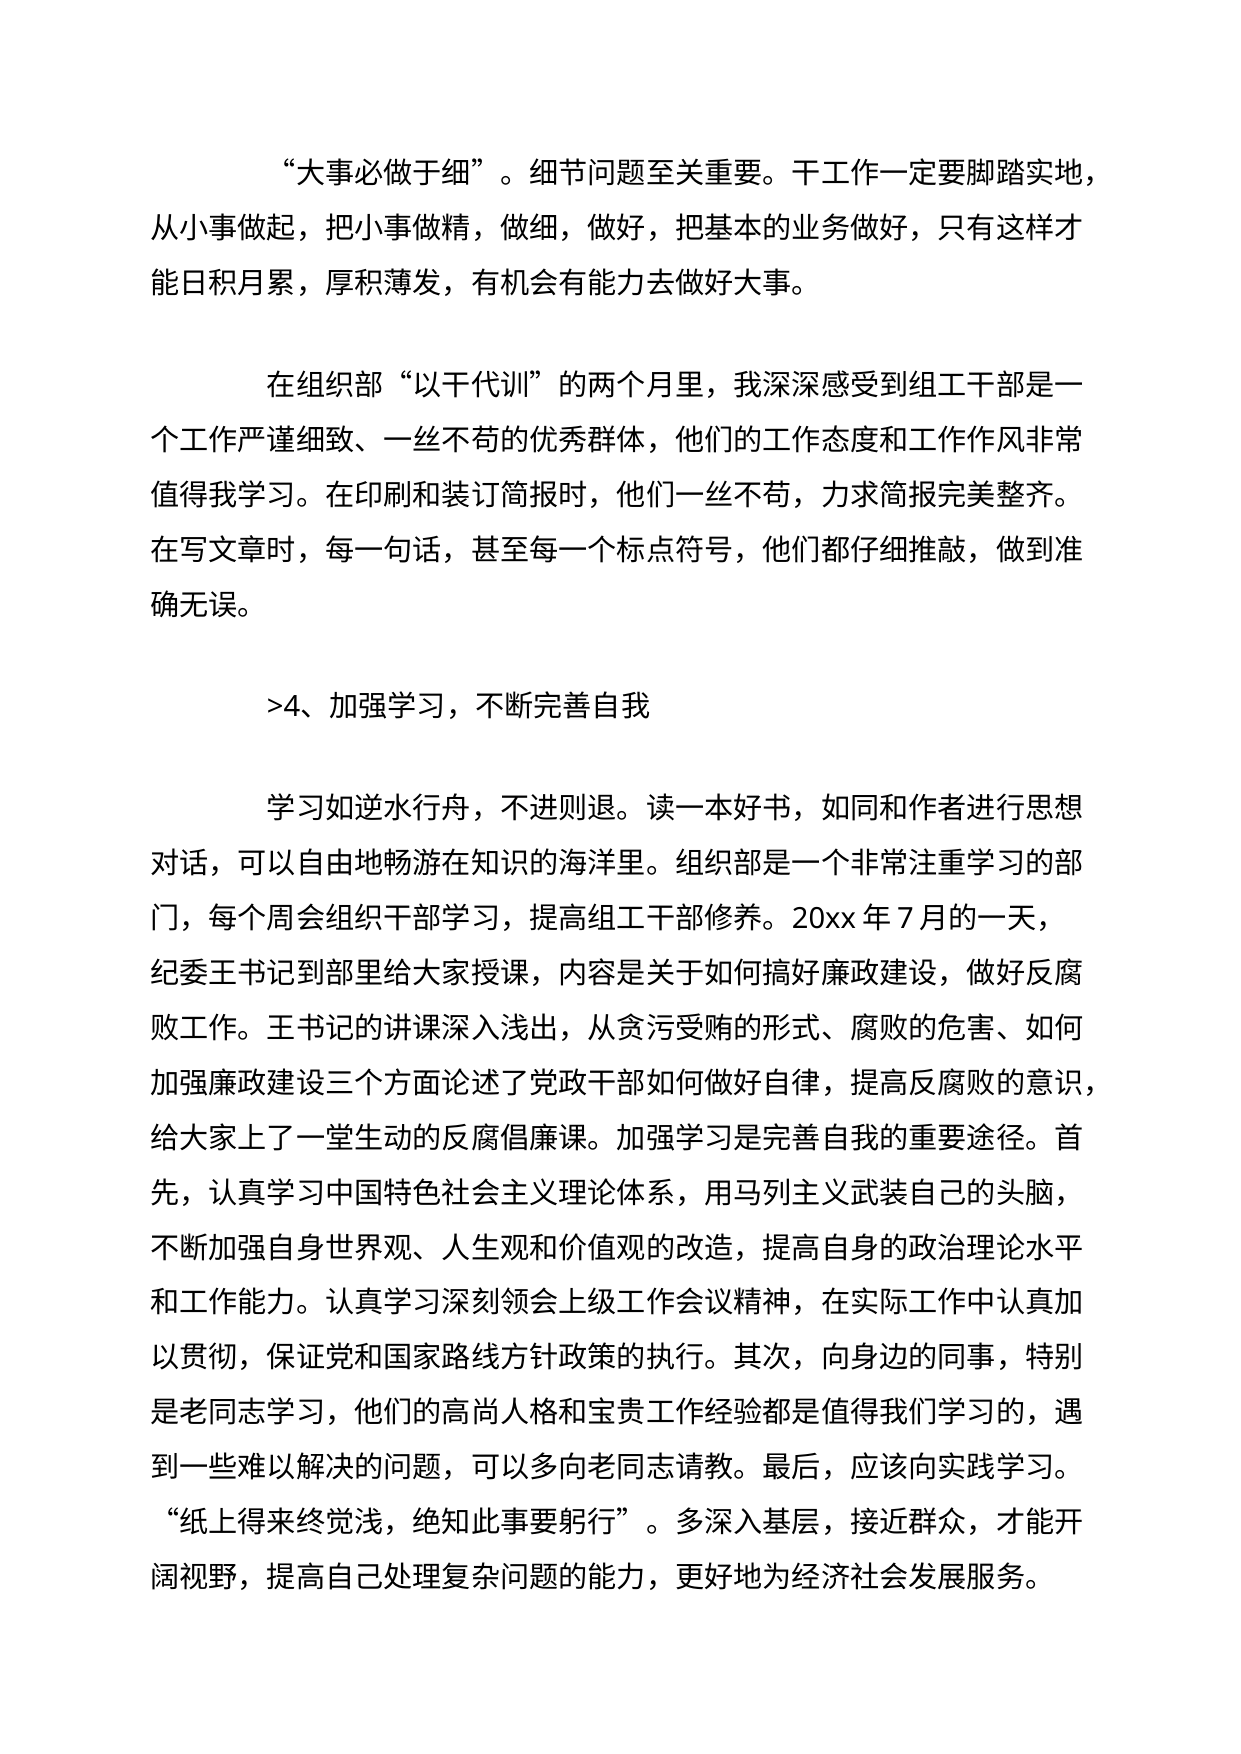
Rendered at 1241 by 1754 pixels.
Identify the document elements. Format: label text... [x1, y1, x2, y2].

text 在组织部“以干代训”的两个月里，我深深感受到组工干部是一个工作严谨细致、一丝不苟的优秀群体，他们的工作态度和工作作风非常值得我学习。在印刷和装订简报时，他们一丝不苟，力求简报完美整齐。在写文章时，每一句话，甚至每一个标点符号，他们都仔细推敲，做到准确无误。 [150, 362, 1090, 623]
text 学习如逆水行舟，不进则退。读一本好书，如同和作者进行思想对话，可以自由地畅游在知识的海洋里。组织部是一个非常注重学习的部门，每个周会组织干部学习，提高组工干部修养。20xx年7月的一天，纪委王书记到部里给大家授课，内容是关于如何搞好廉政建设，做好反腐败工作。王书记的讲课深入浅出，从贪污受贿的形式、腐败的危害、如何加强廉政建设三个方面论述了党政干部如何做好自律，提高反腐败的意识，给大家上了一堂生动的反腐倡廉课。加强学习是完善自我的重要途径。首先，认真学习中国特色社会主义理论体系，用马列主义武装自己的头脑，不断加强自身世界观、人生观和价值观的改造，提高自身的政治理论水平和工作能力。认真学习深刻领会上级工作会议精神，在实际工作中认真加以贯彻，保证党和国家路线方针政策的执行。其次，向身边的同事，特别是老同志学习，他们的高尚人格和宝贵工作经验都是值得我们学习的，遇到一些难以解决的问题，可以多向老同志请教。最后，应该向实践学习。“纸上得来终觉浅，绝知此事要躬行”。多深入基层，接近群众，才能开阔视野，提高自己处理复杂问题的能力，更好地为经济社会发展服务。 [150, 785, 1090, 1596]
text >4、加强学习，不断完善自我 [150, 683, 1090, 725]
text “大事必做于细”。细节问题至关重要。干工作一定要脚踏实地，从小事做起，把小事做精，做细，做好，把基本的业务做好，只有这样才能日积月累，厚积薄发，有机会有能力去做好大事。 [150, 150, 1090, 302]
